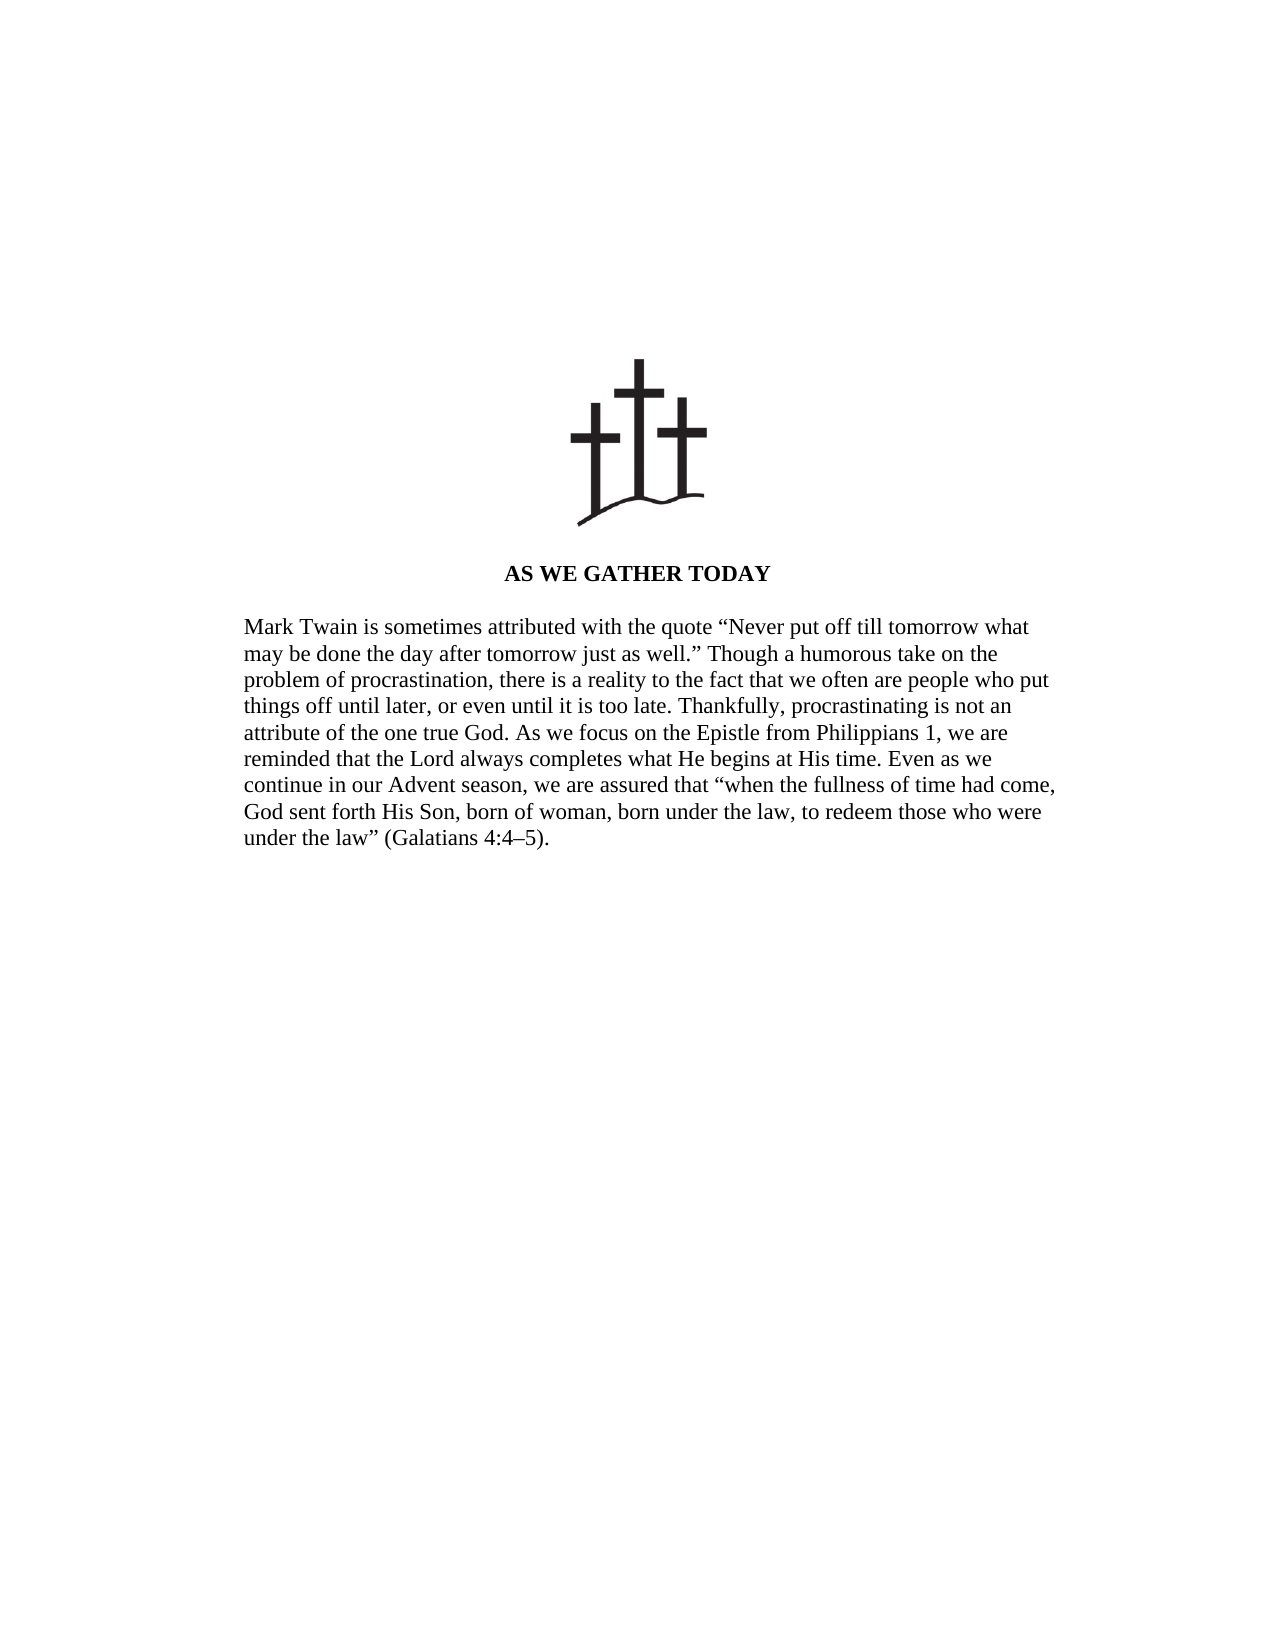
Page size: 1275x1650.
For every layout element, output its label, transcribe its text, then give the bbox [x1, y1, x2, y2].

picture [546, 351, 729, 534]
text AS WE GATHER TODAY [150, 561, 1125, 587]
text Mark Twain is sometimes attributed with the quote “Never put off till tomorrow what may be done the day after tomorrow just as well.” Though a humorous take on the problem of procrastination, there is a reality to the fact that we often are people who put things off until later, or even until it is too late. Thankfully, procrastinating is not an attribute of the one true God. As we focus on the Epistle from Philippians 1, we are reminded that the Lord always completes what He begins at His time. Even as we continue in our Advent season, we are assured that “when the fullness of time had come, God sent forth His Son, born of woman, born under the law, to redeem those who were under the law” (Galatians 4:4–5). [244, 613, 1061, 850]
